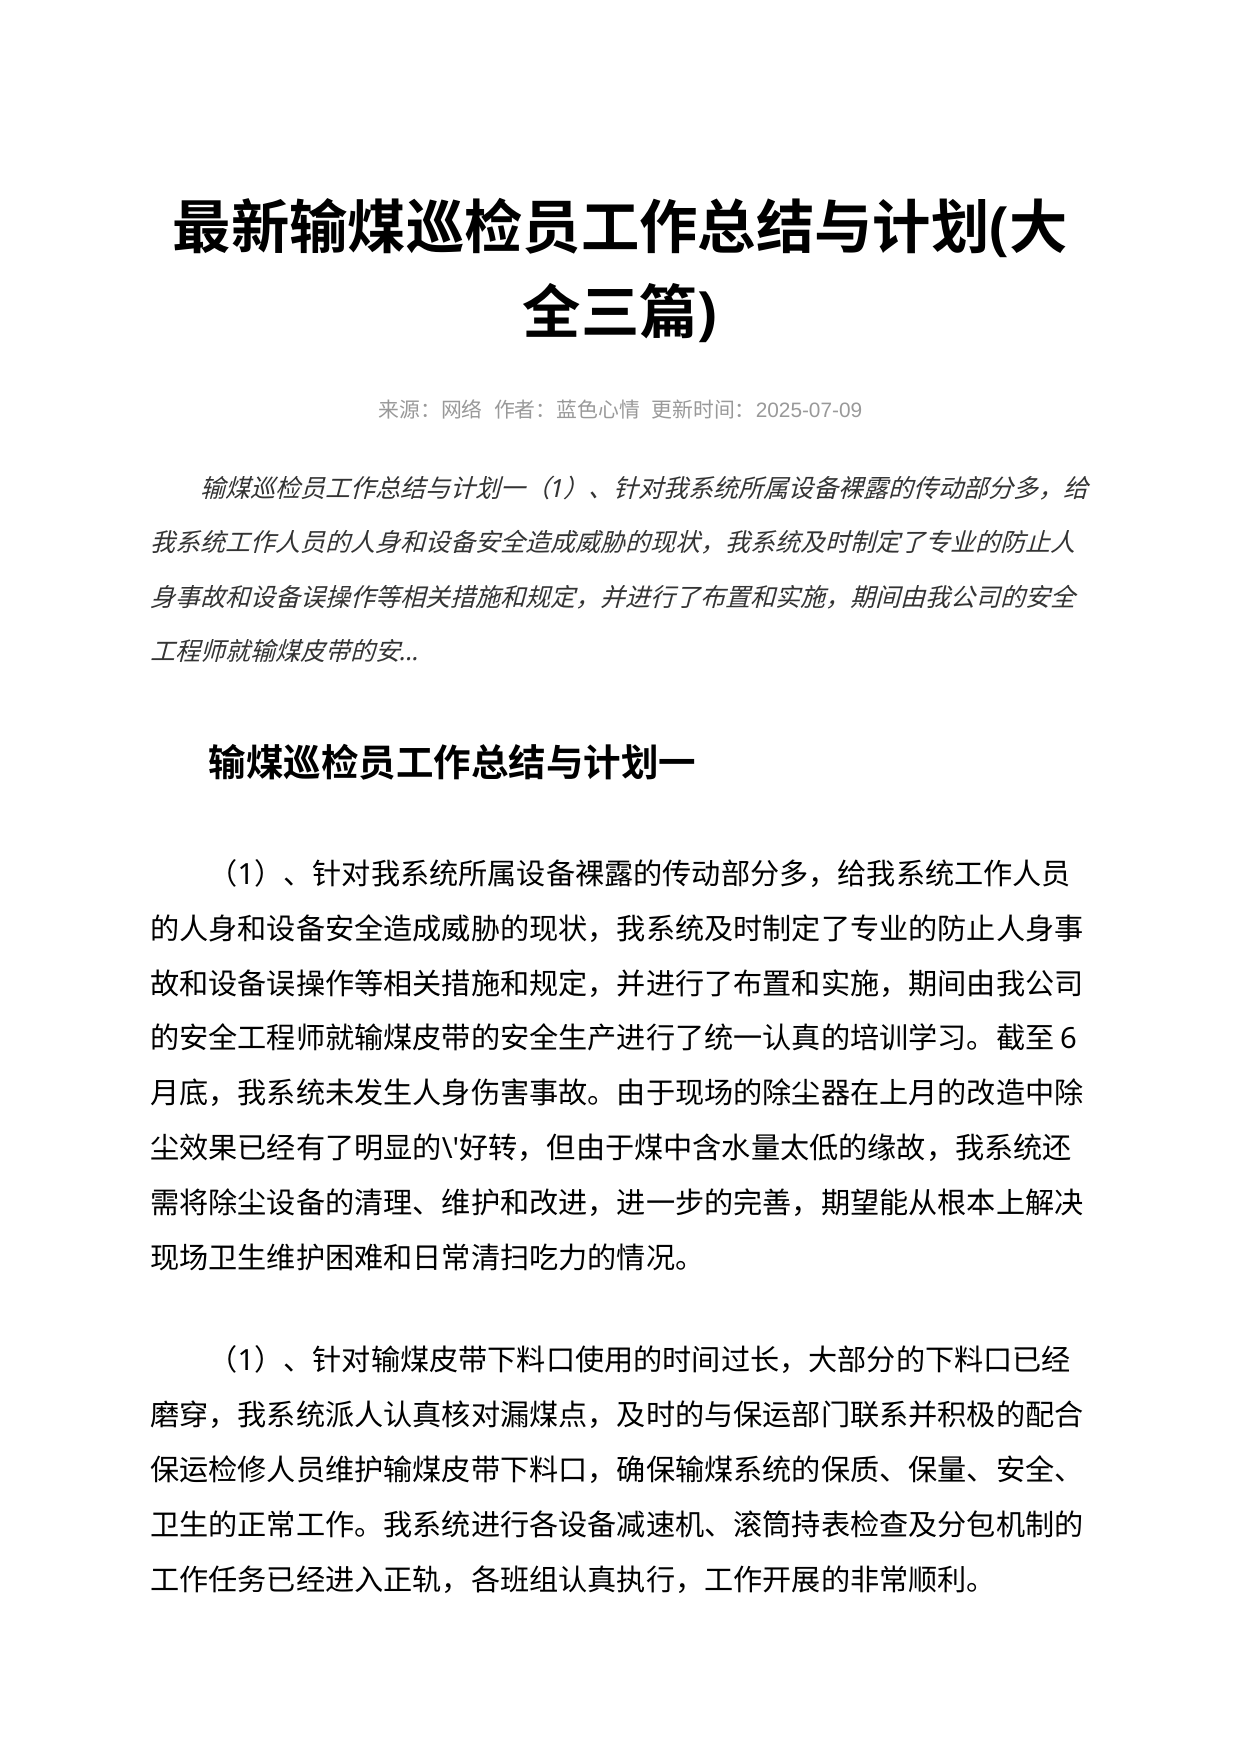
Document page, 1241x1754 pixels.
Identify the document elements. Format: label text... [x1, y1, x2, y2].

subtitle 最新输煤巡检员工作总结与计划(大全三篇) [150, 181, 1090, 351]
text 来源：网络 作者：蓝色心情 更新时间：2025-07-09 [150, 398, 1090, 422]
text 输煤巡检员工作总结与计划一 [150, 733, 1090, 787]
text （1）、针对我系统所属设备裸露的传动部分多，给我系统工作人员的人身和设备安全造成威胁的现状，我系统及时制定了专业的防止人身事故和设备误操作等相关措施和规定，并进行了布置和实施，期间由我公司的安全工程师就输煤皮带的安全生产进行了统一认真的培训学习。截至6月底，我系统未发生人身伤害事故。由于现场的除尘器在上月的改造中除尘效果已经有了明显的\'好转，但由于煤中含水量太低的缘故，我系统还需将除尘设备的清理、维护和改进，进一步的完善，期望能从根本上解决现场卫生维护困难和日常清扫吃力的情况。 [150, 850, 1090, 1277]
text （1）、针对输煤皮带下料口使用的时间过长，大部分的下料口已经磨穿，我系统派人认真核对漏煤点，及时的与保运部门联系并积极的配合保运检修人员维护输煤皮带下料口，确保输煤系统的保质、保量、安全、卫生的正常工作。我系统进行各设备减速机、滚筒持表检查及分包机制的工作任务已经进入正轨，各班组认真执行，工作开展的非常顺利。 [150, 1337, 1090, 1599]
text 输煤巡检员工作总结与计划一（1）、针对我系统所属设备裸露的传动部分多，给我系统工作人员的人身和设备安全造成威胁的现状，我系统及时制定了专业的防止人身事故和设备误操作等相关措施和规定，并进行了布置和实施，期间由我公司的安全工程师就输煤皮带的安... [150, 468, 1090, 668]
